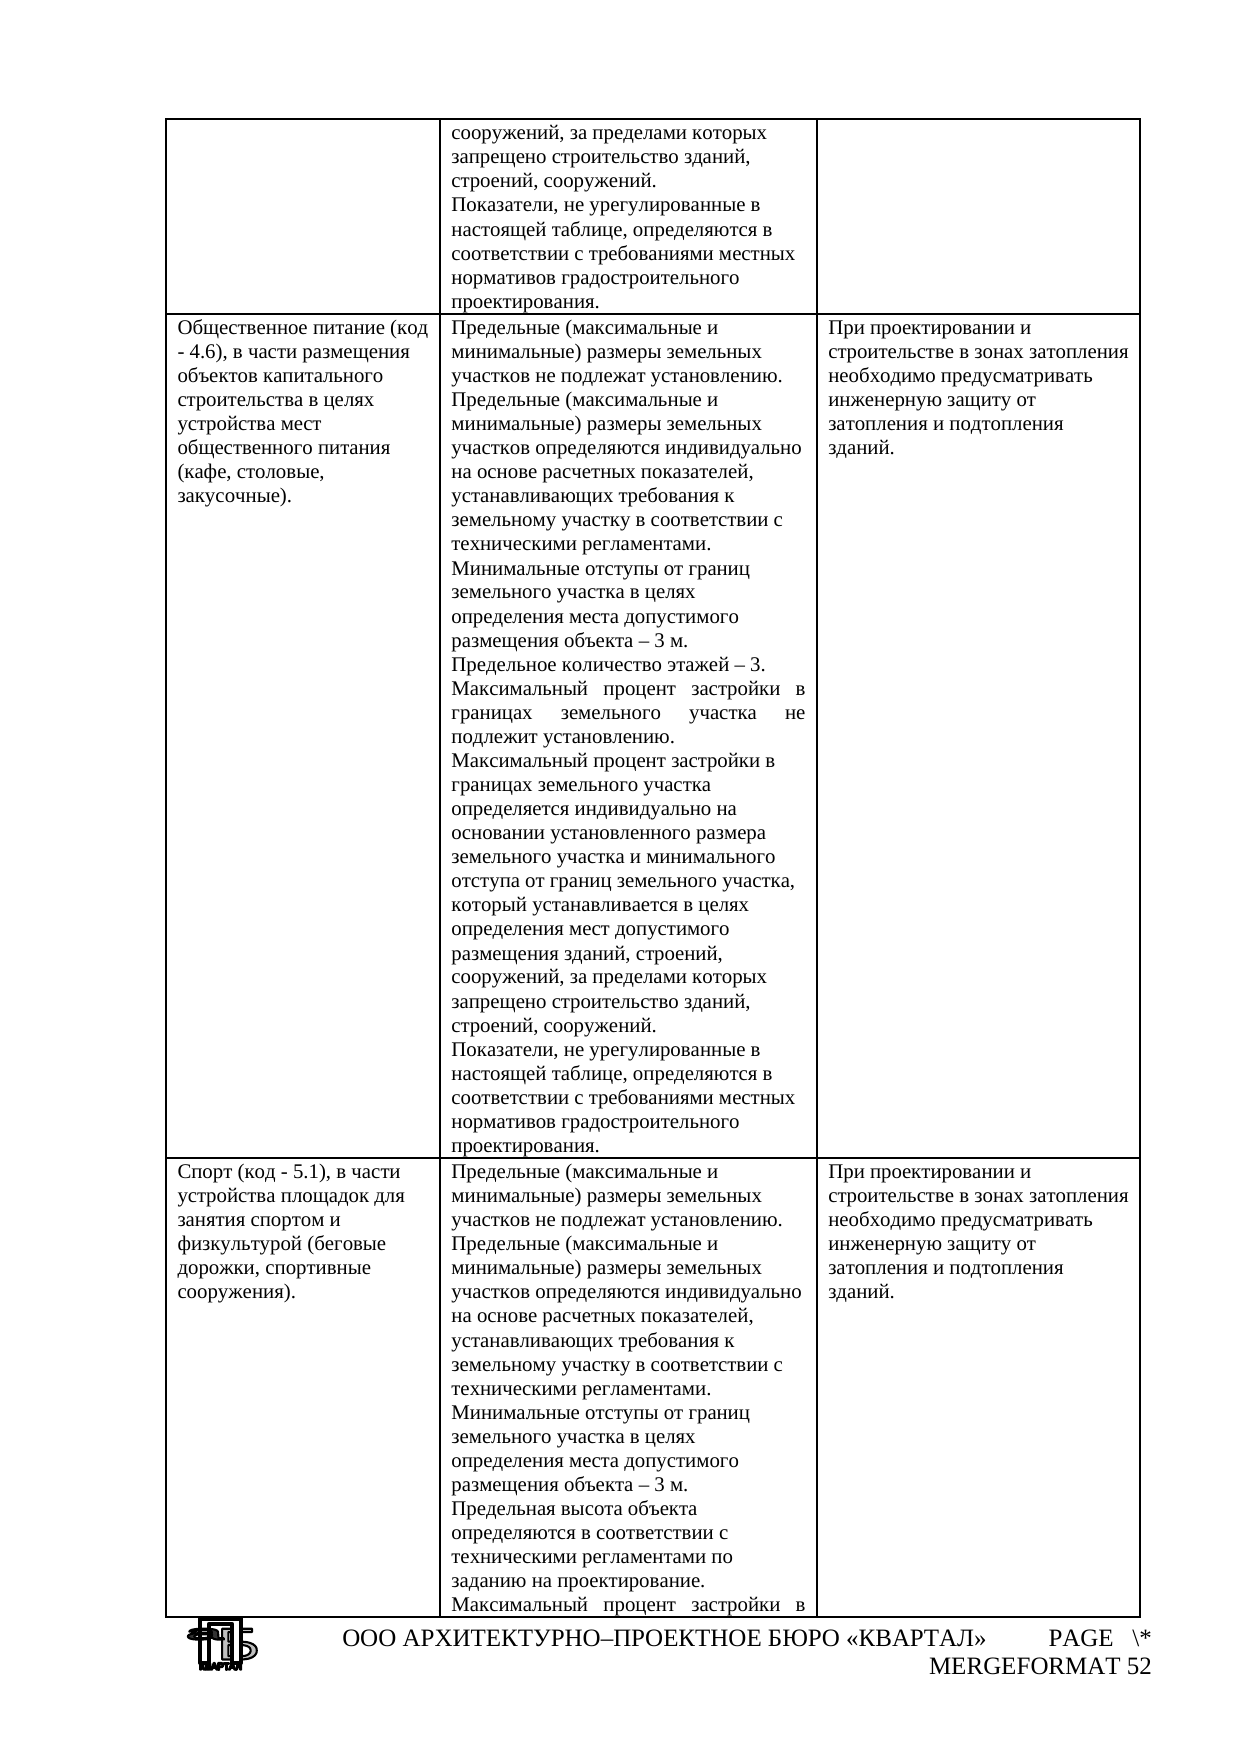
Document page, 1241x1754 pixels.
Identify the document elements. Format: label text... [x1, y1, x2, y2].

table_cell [441, 1159, 816, 1616]
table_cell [167, 120, 439, 313]
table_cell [167, 1159, 439, 1616]
table_cell Общественное питание (код - 4.6), в части размещения объектов капитального строительства в целях устройства мест общественного питания (кафе, столовые, закусочные). [167, 315, 439, 1157]
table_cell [818, 120, 1139, 313]
table_cell При проектировании и строительстве в зонах затопления необходимо предусматривать инженерную защиту от затопления и подтопления зданий. [818, 315, 1139, 1157]
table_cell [818, 1159, 1139, 1616]
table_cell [441, 120, 816, 313]
